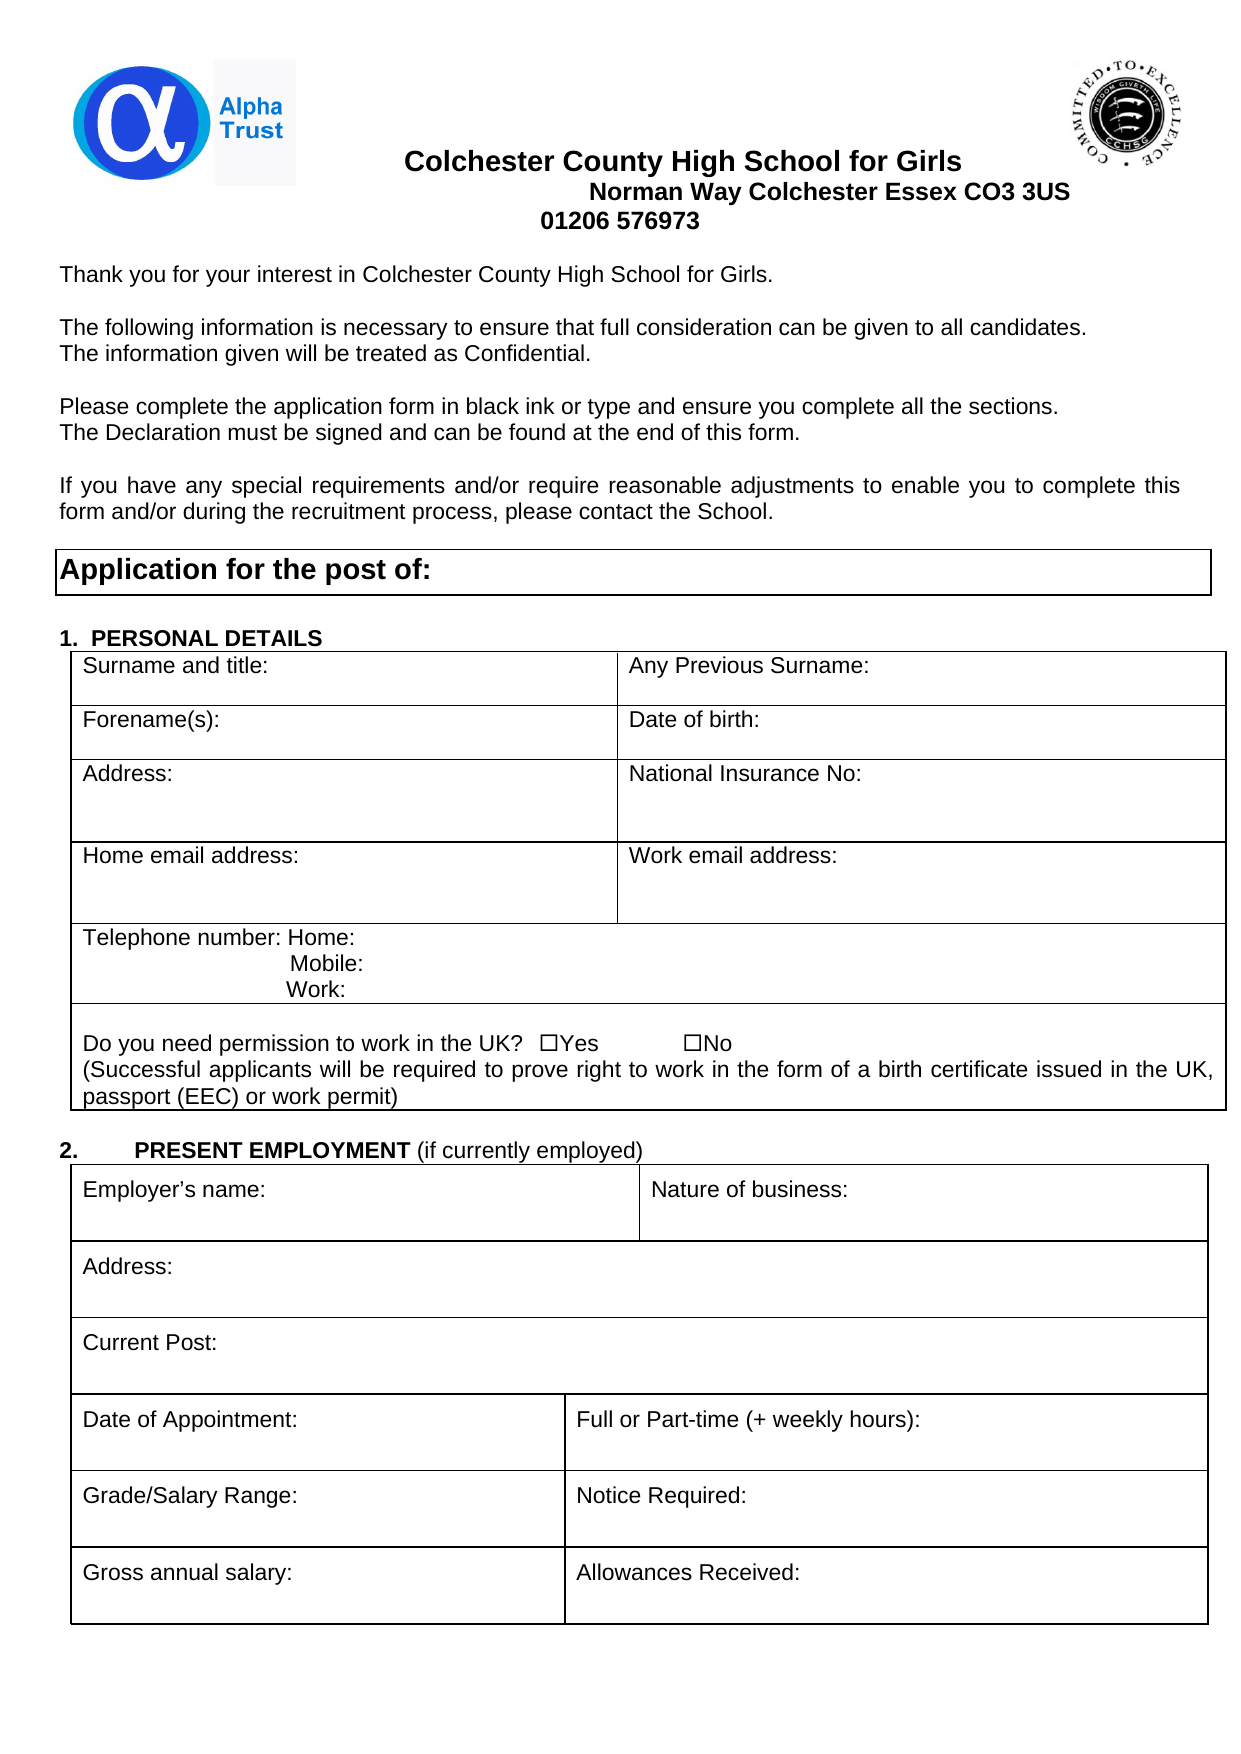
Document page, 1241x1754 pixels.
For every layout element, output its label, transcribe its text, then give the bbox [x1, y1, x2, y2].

text Thank you for your interest in Colchester County High School for Girls. [59, 261, 1181, 287]
table_cell Grade/Salary Range: [72, 1471, 564, 1546]
text 1. Personal details [59, 624, 1181, 651]
table_cell Home email address: [72, 843, 617, 923]
table_cell Address: [72, 760, 617, 841]
table_cell Allowances Received: [566, 1548, 1207, 1623]
table_cell Full or Part-time (+ weekly hours): [566, 1395, 1207, 1470]
table_cell Gross annual salary: [72, 1548, 564, 1623]
table_header Surname and title: [72, 652, 617, 705]
text Application for the post of: [57, 550, 1210, 594]
table_header Nature of business: [640, 1165, 1207, 1240]
table_header Any Previous Surname: [618, 652, 1225, 705]
table_cell Work email address: [618, 843, 1225, 923]
table_cell Date of birth: [618, 706, 1225, 759]
text The information given will be treated as Confidential. [59, 340, 1181, 366]
text The Declaration must be signed and can be found at the end of this form. [59, 419, 1181, 446]
text Norman Way Colchester Essex CO3 3US [209, 177, 1181, 206]
table_cell Do you need permission to work in the UK? Yes No (Successful applicants will be required to prove right to work in the form of a birth certificate issued in the UK, passport (EEC) or work permit) [72, 1004, 1225, 1109]
text The following information is necessary to ensure that full consideration can be given to all candidates. [59, 314, 1181, 340]
table_header Employer’s name: [72, 1165, 639, 1240]
text 2. PRESENT EMPLOYMENT (if currently employed) [59, 1137, 1181, 1163]
table_cell Notice Required: [566, 1471, 1207, 1546]
text Please complete the application form in black ink or type and ensure you complete all the sections. [59, 393, 1181, 419]
table_cell Date of Appointment: [72, 1395, 564, 1470]
table_cell National Insurance No: [618, 760, 1225, 841]
picture [1070, 59, 1182, 170]
text Colchester County High School for Girls [297, 144, 1181, 177]
text If you have any special requirements and/or require reasonable adjustments to enable you to complete this form and/or during the recruitment process, please contact the School. [59, 472, 1181, 524]
table_cell Current Post: [72, 1318, 1207, 1393]
text 01206 576973 [59, 206, 1181, 235]
table_cell Forename(s): [72, 706, 617, 759]
table_cell Telephone number: Home: Mobile: Work: [72, 924, 1225, 1003]
table_cell Address: [72, 1242, 1207, 1317]
